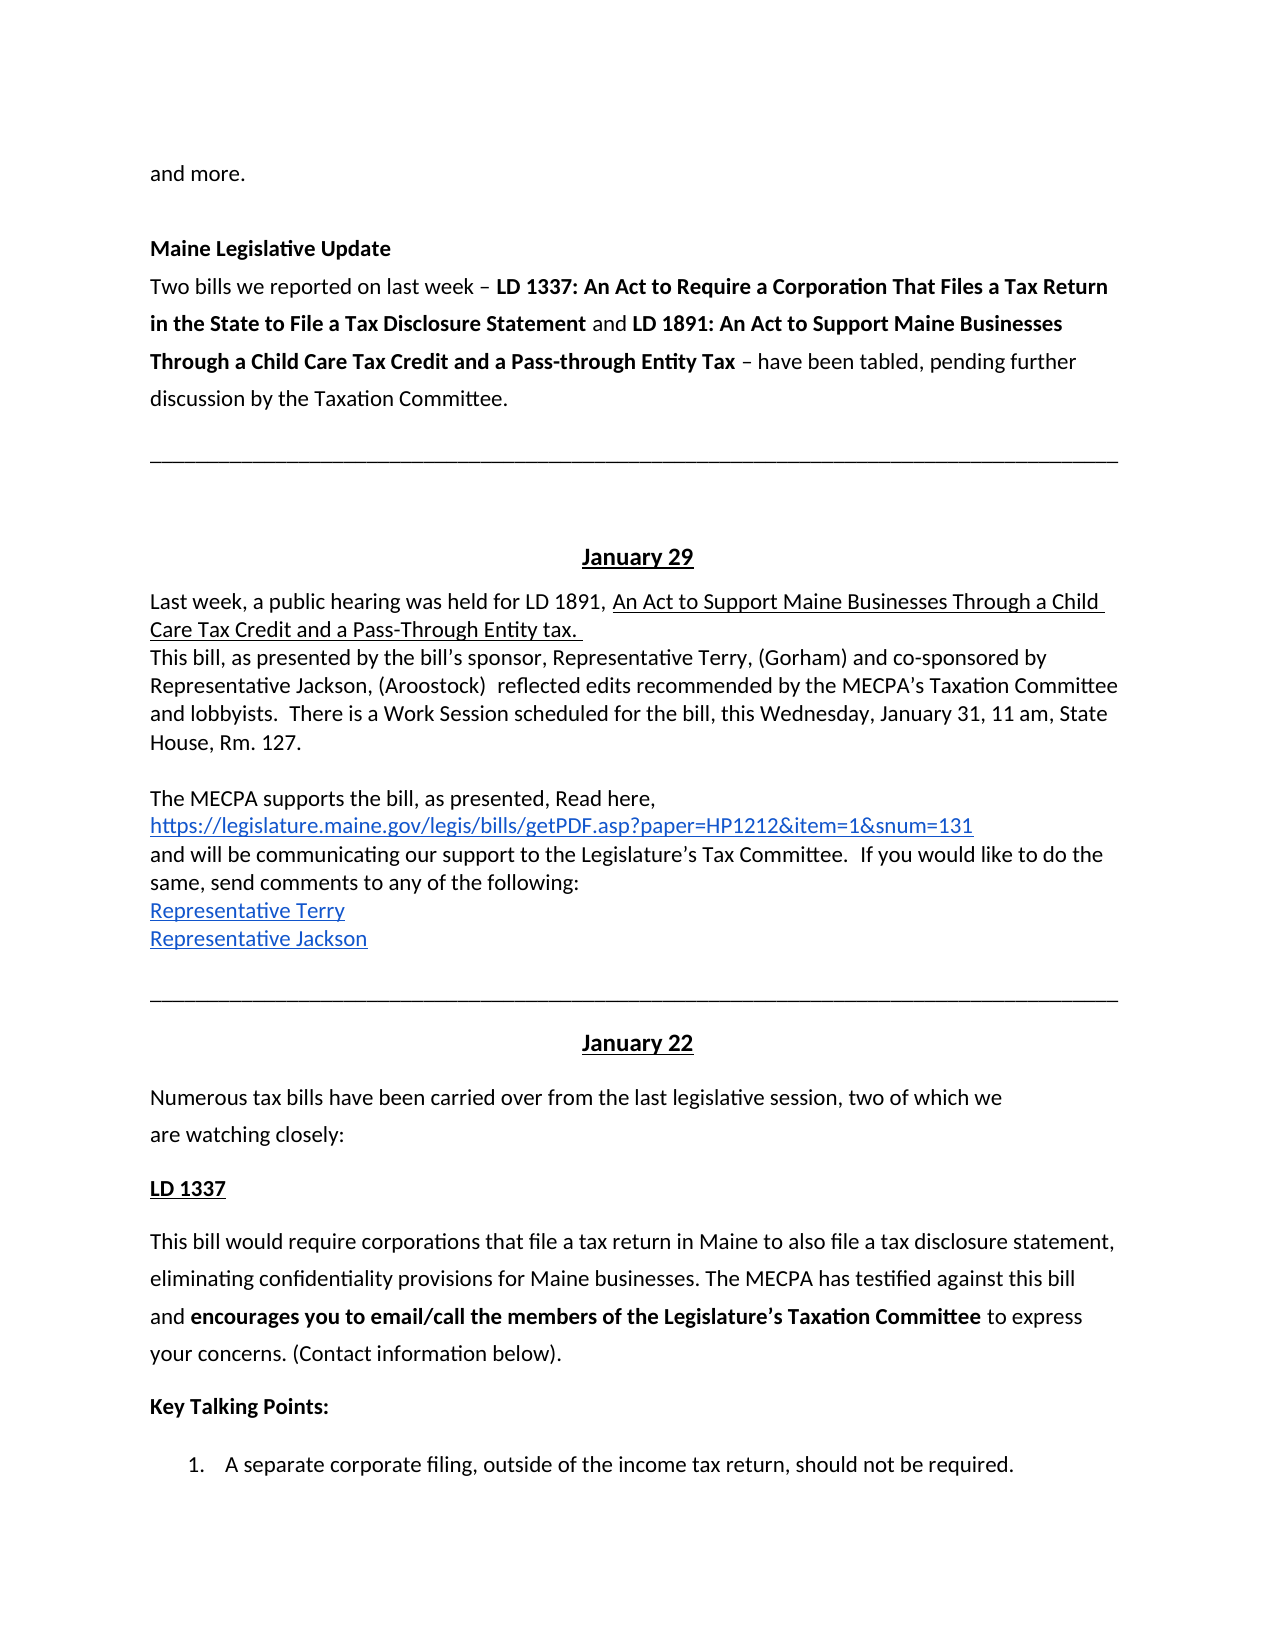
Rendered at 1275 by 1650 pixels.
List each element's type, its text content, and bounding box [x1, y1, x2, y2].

text LD 1337 [150, 1164, 1125, 1202]
text Representative Terry [150, 896, 1125, 924]
text _____________________________________________________________________________________ [150, 428, 1125, 466]
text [150, 150, 1125, 412]
text Last week, a public hearing was held for LD 1891, An Act to Support Maine Businesses Through a Child Care Tax Credit and a Pass-Through Entity tax. [150, 587, 1125, 643]
text Key Talking Points: [150, 1383, 1125, 1421]
text This bill, as presented by the bill’s sponsor, Representative Terry, (Gorham) and co-sponsored by Representative Jackson, (Aroostock) reflected edits recommended by the MECPA’s Taxation Committee and lobbyists. There is a Work Session scheduled for the bill, this Wednesday, January 31, 11 am, State House, Rm. 127. [150, 643, 1125, 756]
text January 29 [150, 534, 1125, 572]
list A separate corporate filing, outside of the income tax return, should not be required. [187, 1450, 1125, 1478]
text and will be communicating our support to the Legislature’s Tax Committee. If you would like to do the same, send comments to any of the following: [150, 840, 1125, 896]
text The MECPA supports the bill, as presented, Read here, https://legislature.maine.gov/legis/bills/getPDF.asp?paper=HP1212&item=1&snum=131 [150, 784, 1125, 840]
text Representative Jackson [150, 924, 1125, 952]
text This bill would require corporations that file a tax return in Maine to also file a tax disclosure statement, eliminating confidentiality provisions for Maine businesses. The MECPA has testified against this bill and encourages you to email/call the members of the Legislature’s Taxation Committee to express your concerns. (Contact information below). [150, 1217, 1125, 1367]
text Numerous tax bills have been carried over from the last legislative session, two of which we are watching closely: [150, 1074, 1125, 1149]
text January 22 [150, 1021, 1125, 1058]
text _____________________________________________________________________________________ [150, 967, 1125, 1005]
